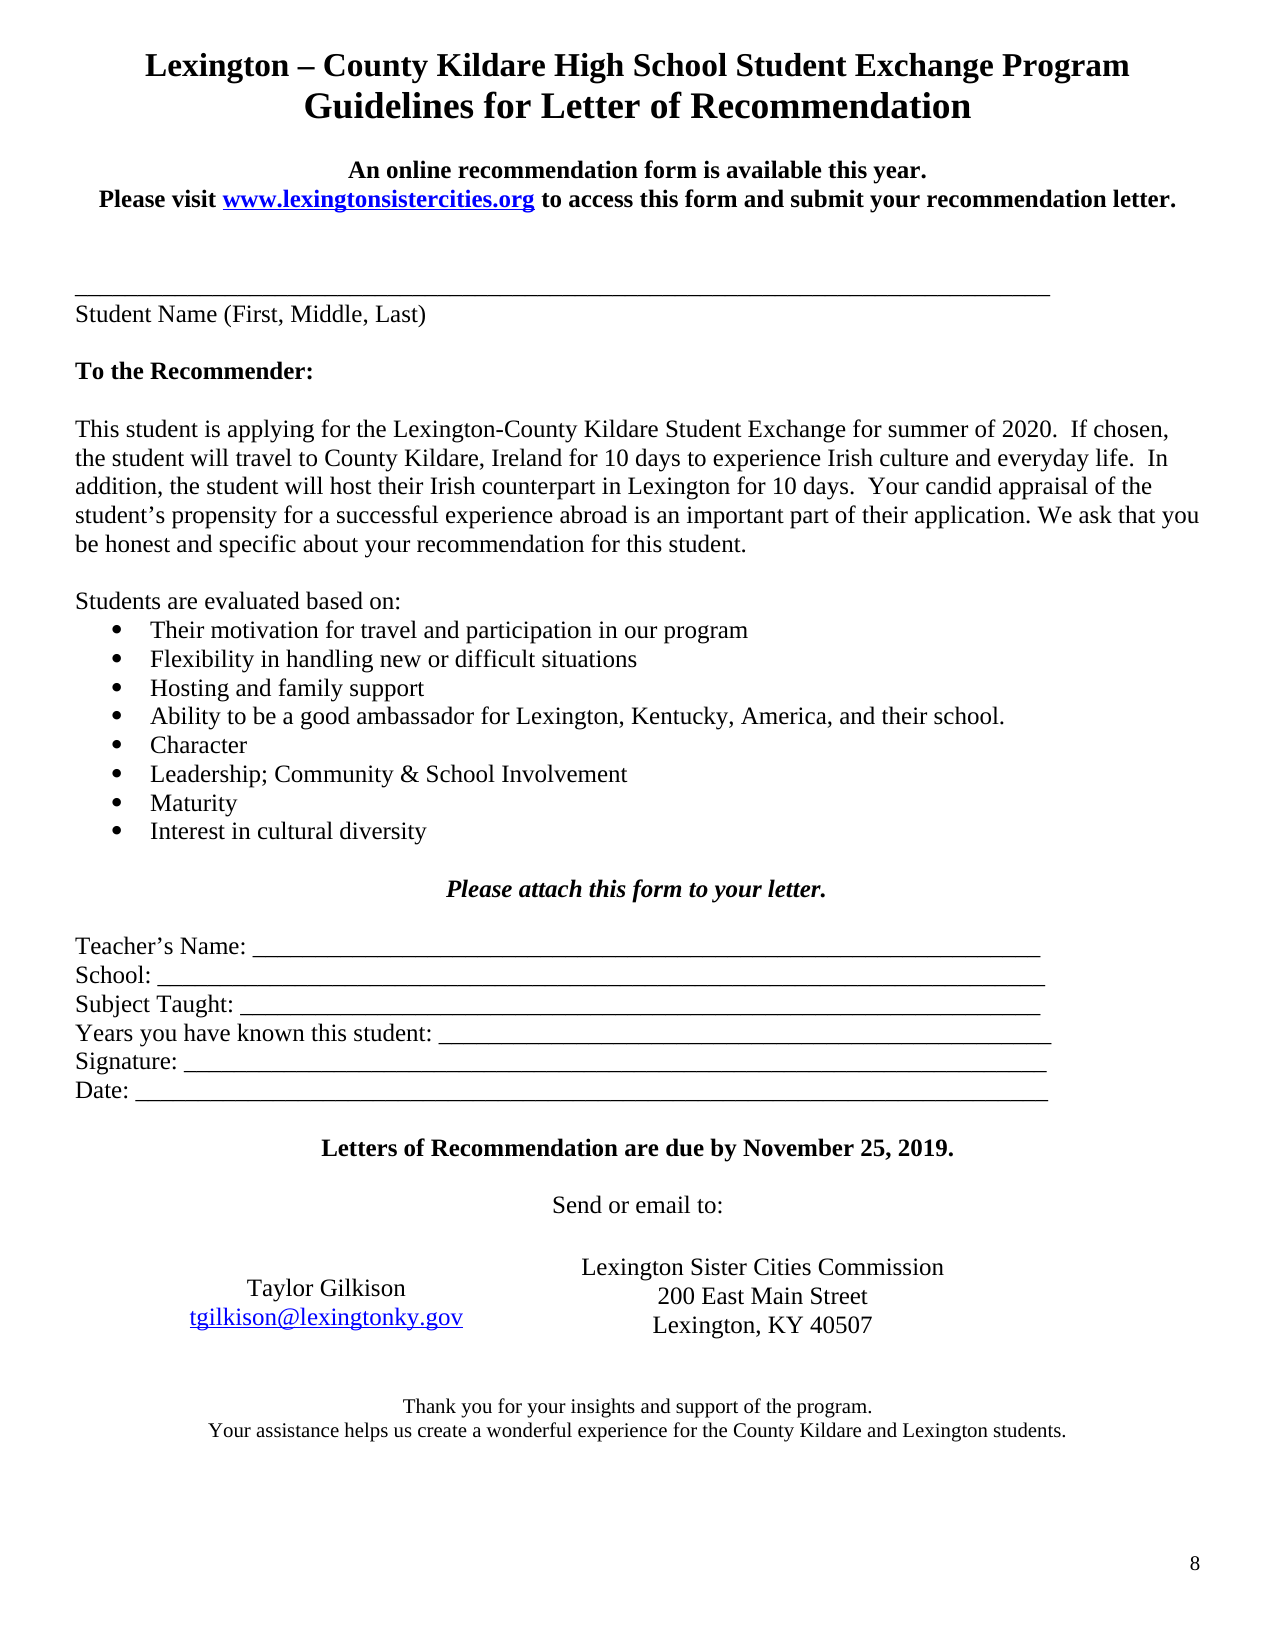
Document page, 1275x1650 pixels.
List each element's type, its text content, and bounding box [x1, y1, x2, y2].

text Student Name (First, Middle, Last) [75, 299, 1200, 328]
text This student is applying for the Lexington-County Kildare Student Exchange for summer of 2020. If chosen, the student will travel to County Kildare, Ireland for 10 days to experience Irish culture and everyday life. In addition, the student will host their Irish counterpart in Lexington for 10 days. Your candid appraisal of the student’s propensity for a successful experience abroad is an important part of their application. We ask that you be honest and specific about your recommendation for this student. [75, 414, 1200, 558]
text Thank you for your insights and support of the program. [75, 1394, 1200, 1418]
text Guidelines for Letter of Recommendation [75, 83, 1200, 126]
text Subject Taught: ________________________________________________________________ [75, 989, 1200, 1018]
list Leadership; Community & School Involvement [112, 759, 1200, 788]
text School: _______________________________________________________________________ [75, 960, 1200, 989]
list Interest in cultural diversity [112, 816, 1200, 845]
text Send or email to: [75, 1190, 1200, 1219]
text ______________________________________________________________________________ [75, 270, 1200, 299]
list Maturity [112, 788, 1200, 816]
text Letters of Recommendation are due by November 25, 2019. [75, 1133, 1200, 1161]
list Ability to be a good ambassador for Lexington, Kentucky, America, and their school. [112, 701, 1200, 730]
text An online recommendation form is available this year. [75, 155, 1200, 184]
list Their motivation for travel and participation in our program [112, 615, 1200, 644]
text Signature: _____________________________________________________________________ [75, 1046, 1200, 1075]
list Character [112, 730, 1200, 759]
text Students are evaluated based on: [75, 586, 1200, 615]
text Please attach this form to your letter. [75, 874, 1200, 903]
list Flexibility in handling new or difficult situations [112, 644, 1200, 673]
text Please visit www.lexingtonsistercities.org to access this form and submit your recommendation letter. [75, 184, 1200, 213]
text Years you have known this student: _________________________________________________ [75, 1018, 1200, 1046]
text Your assistance helps us create a wonderful experience for the County Kildare and Lexington students. [75, 1418, 1200, 1442]
text Date: _________________________________________________________________________ [75, 1075, 1200, 1104]
text To the Recommender: [75, 356, 1200, 385]
list Hosting and family support [112, 673, 1200, 701]
text Teacher’s Name: _______________________________________________________________ [75, 931, 1200, 960]
